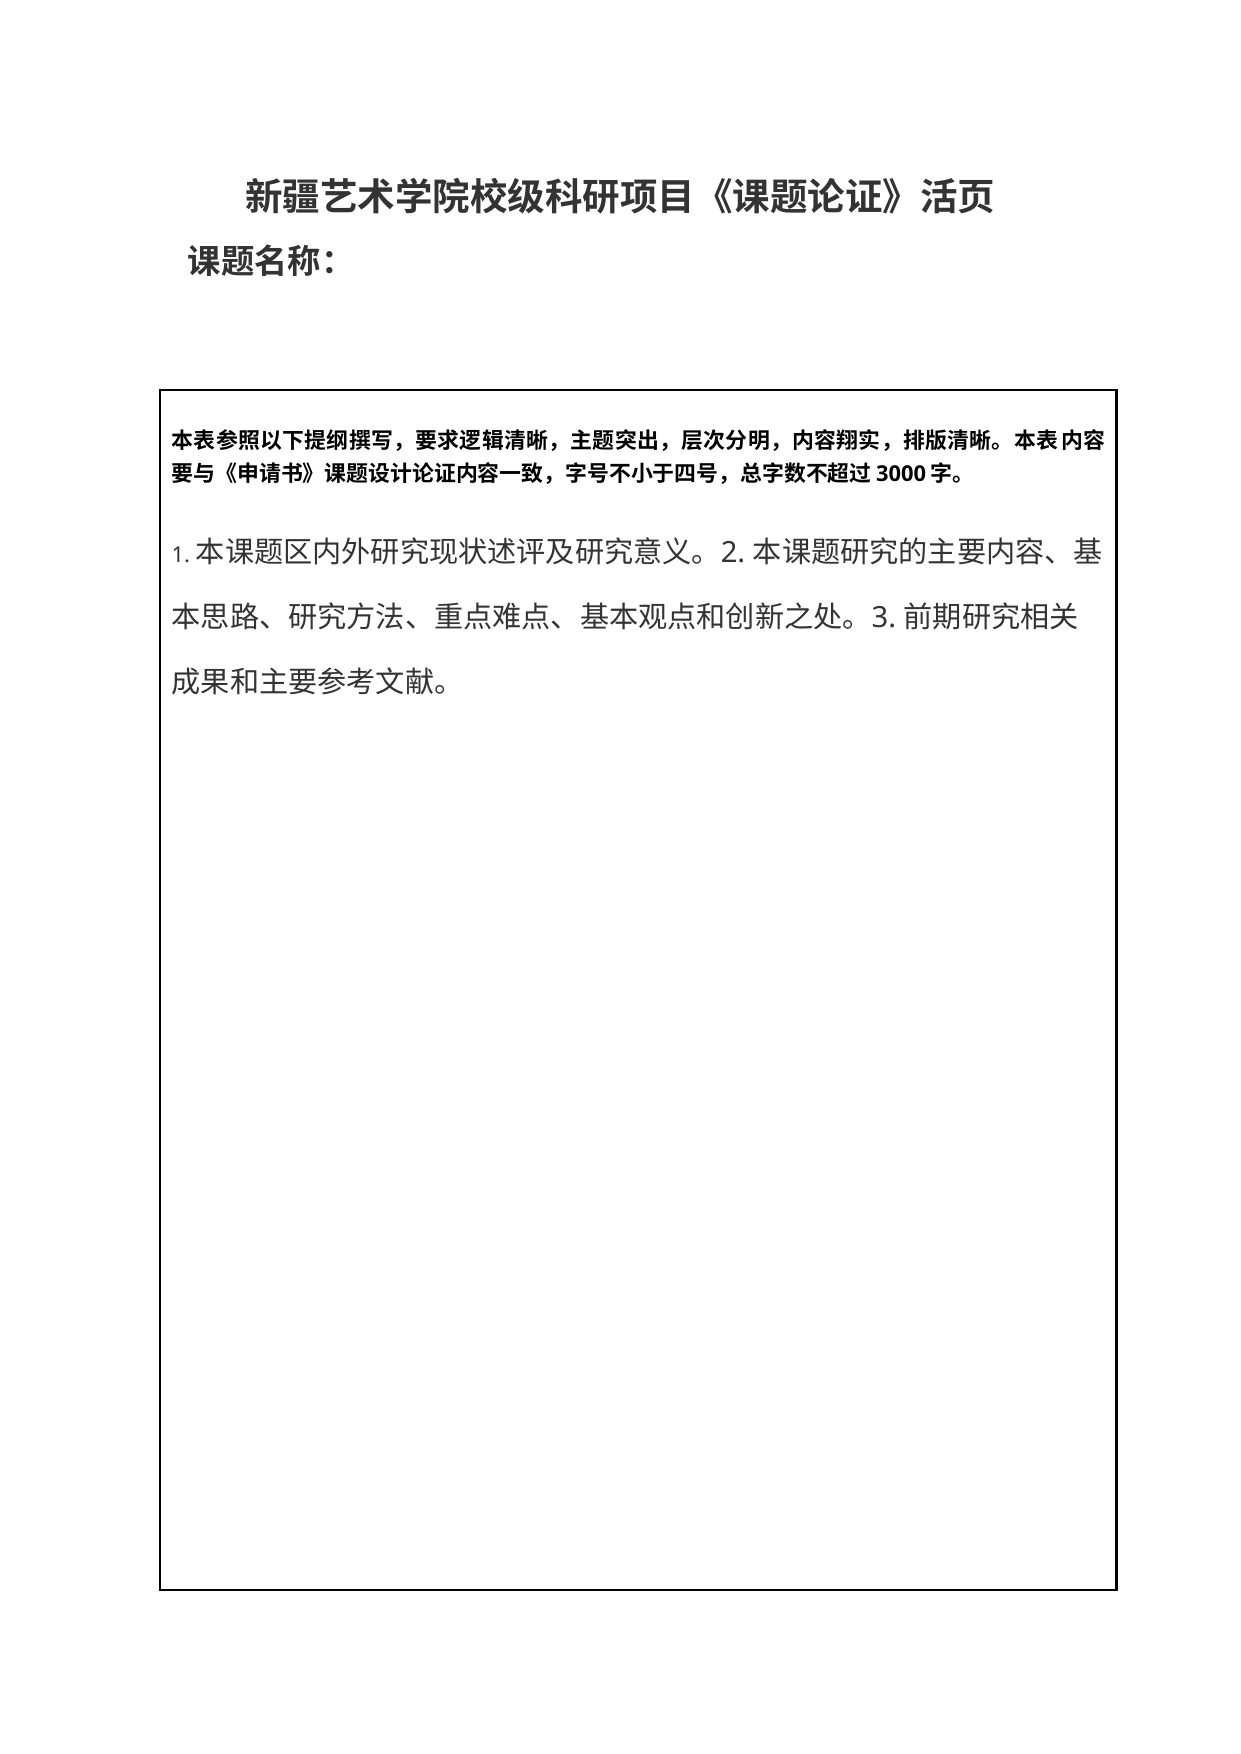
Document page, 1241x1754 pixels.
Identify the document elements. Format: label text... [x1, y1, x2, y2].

text 新疆艺术学院校级科研项目《课题论证》活页 [187, 162, 1053, 227]
text 课题名称： [187, 227, 1053, 292]
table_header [161, 391, 1115, 1589]
